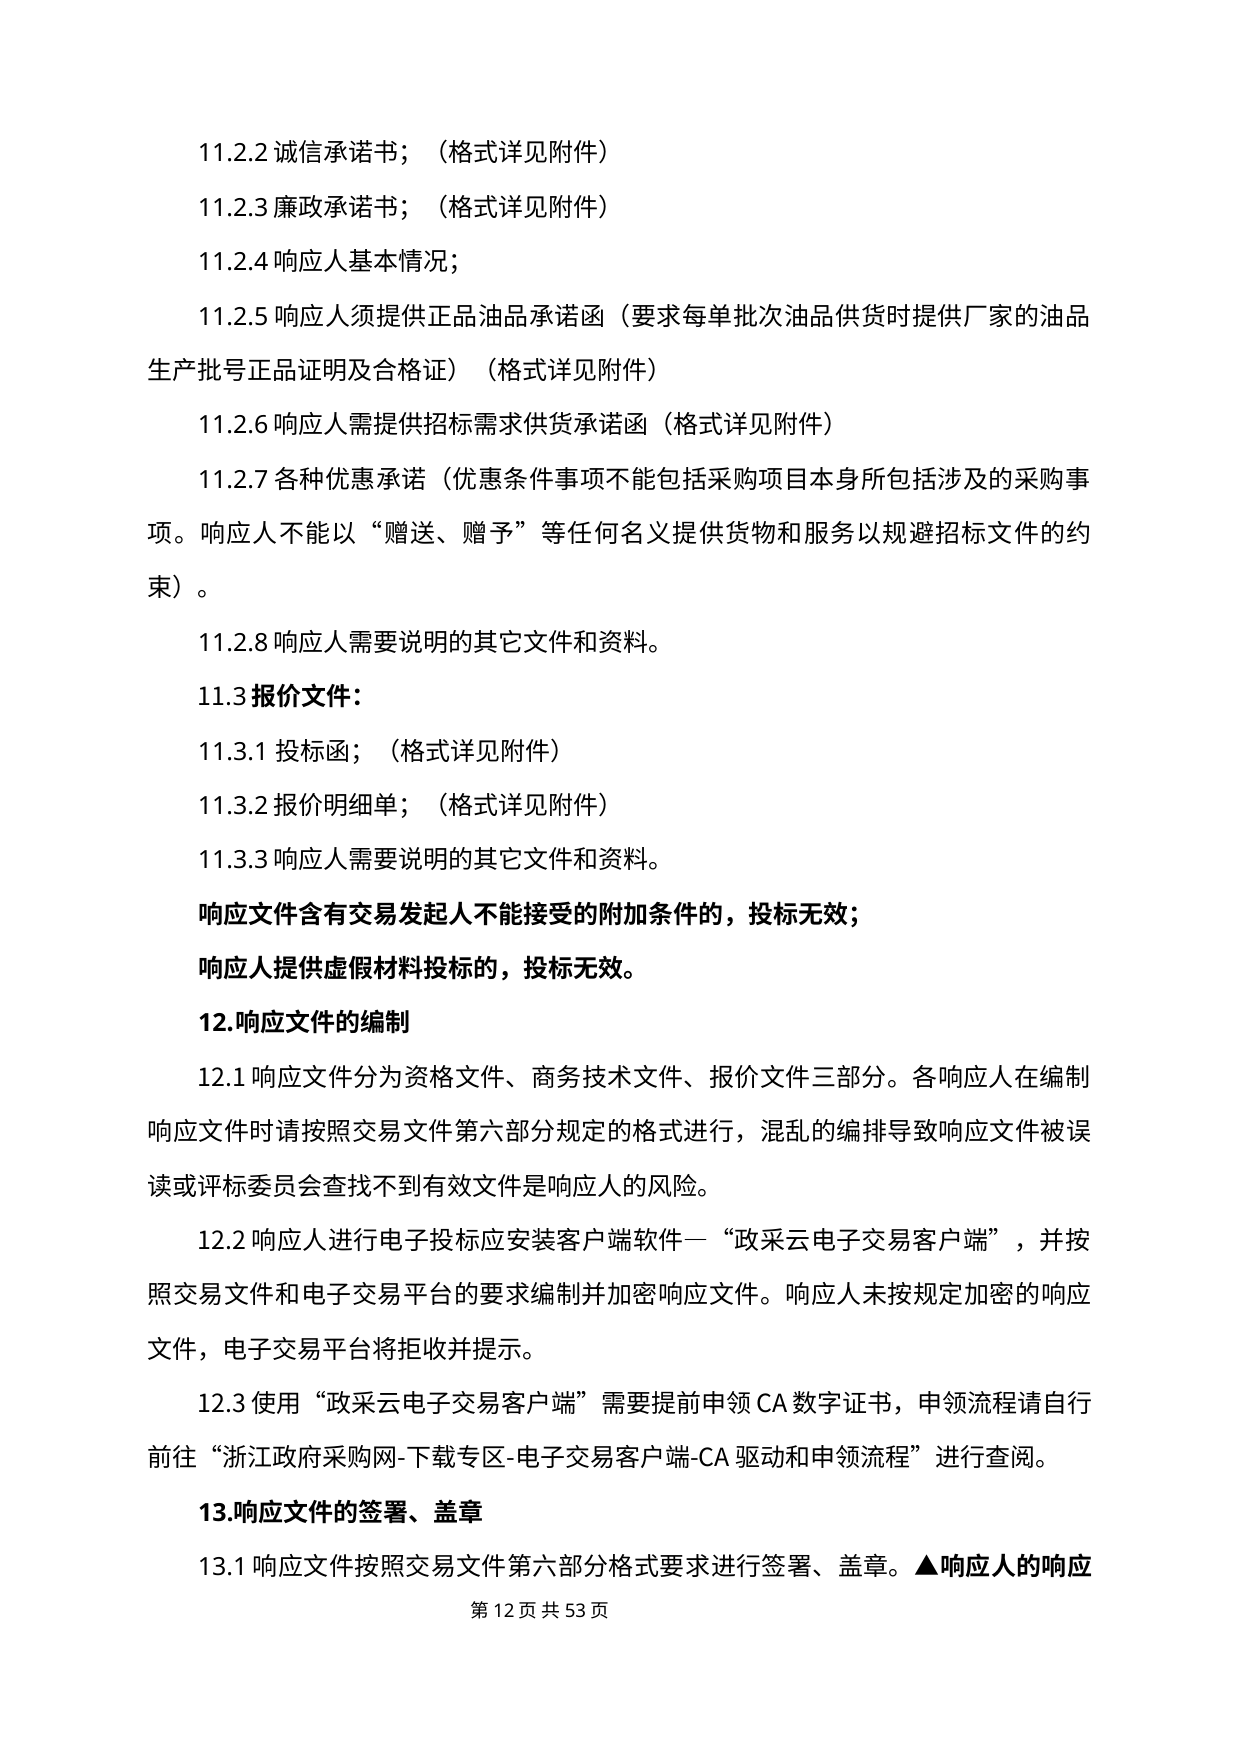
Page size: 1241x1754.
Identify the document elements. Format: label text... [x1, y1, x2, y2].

text 11.3.1 投标函；（格式详见附件） [148, 731, 1092, 767]
text 12.1响应文件分为资格文件、商务技术文件、报价文件三部分。各响应人在编制响应文件时请按照交易文件第六部分规定的格式进行，混乱的编排导致响应文件被误读或评标委员会查找不到有效文件是响应人的风险。 [148, 1057, 1092, 1202]
text 12.3使用“政采云电子交易客户端”需要提前申领CA数字证书，申领流程请自行前往“浙江政府采购网-下载专区-电子交易客户端-CA驱动和申领流程”进行查阅。 [148, 1383, 1092, 1474]
text 12.响应文件的编制 [148, 1003, 1092, 1039]
text 11.2.4响应人基本情况； [148, 242, 1092, 278]
text 11.2.2诚信承诺书；（格式详见附件） [148, 133, 1092, 169]
text 11.2.6响应人需提供招标需求供货承诺函（格式详见附件） [148, 405, 1092, 441]
text 13.响应文件的签署、盖章 [148, 1492, 1092, 1528]
text 响应人提供虚假材料投标的，投标无效。 [148, 948, 1092, 985]
text 11.2.8响应人需要说明的其它文件和资料。 [148, 622, 1092, 658]
text 响应文件含有交易发起人不能接受的附加条件的，投标无效； [148, 894, 1092, 930]
text 11.2.7各种优惠承诺（优惠条件事项不能包括采购项目本身所包括涉及的采购事项。响应人不能以“赠送、赠予”等任何名义提供货物和服务以规避招标文件的约束）。 [148, 459, 1092, 604]
text 11.3报价文件： [148, 677, 1092, 713]
text 11.3.3响应人需要说明的其它文件和资料。 [148, 840, 1092, 876]
text 11.2.5响应人须提供正品油品承诺函（要求每单批次油品供货时提供厂家的油品生产批号正品证明及合格证）（格式详见附件） [148, 296, 1092, 387]
text 12.2响应人进行电子投标应安装客户端软件—“政采云电子交易客户端”，并按照交易文件和电子交易平台的要求编制并加密响应文件。响应人未按规定加密的响应文件，电子交易平台将拒收并提示。 [148, 1220, 1092, 1365]
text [148, 1547, 1092, 1583]
text 11.3.2报价明细单；（格式详见附件） [148, 785, 1092, 822]
text 11.2.3廉政承诺书；（格式详见附件） [148, 187, 1092, 223]
